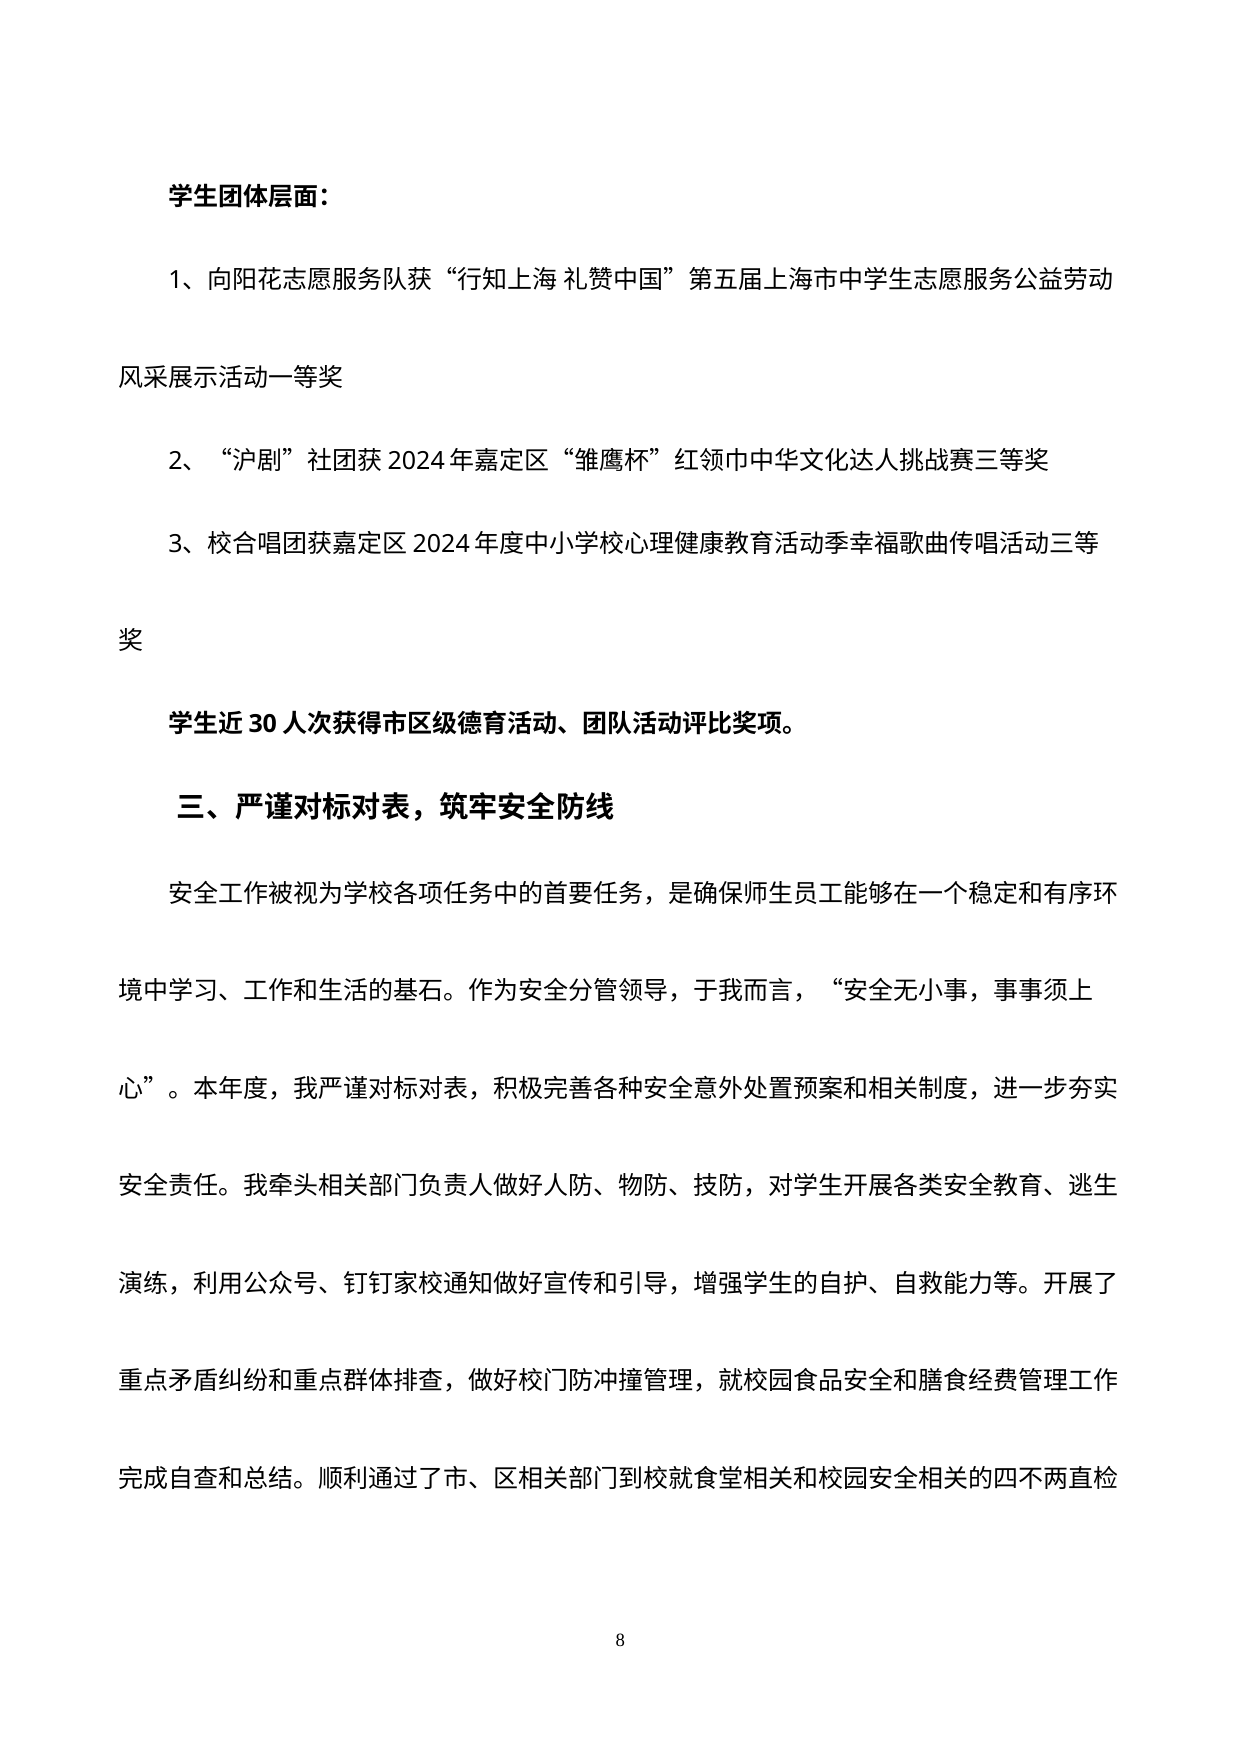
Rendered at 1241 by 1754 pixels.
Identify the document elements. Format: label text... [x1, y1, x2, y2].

text 学生团体层面： [118, 162, 1122, 227]
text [118, 859, 1122, 1509]
text 三、严谨对标对表，筑牢安全防线 [118, 773, 1122, 838]
text 学生近30人次获得市区级德育活动、团队活动评比奖项。 [118, 689, 1122, 754]
text 2、“沪剧”社团获2024年嘉定区“雏鹰杯”红领巾中华文化达人挑战赛三等奖 [118, 426, 1122, 491]
text 1、向阳花志愿服务队获“行知上海 礼赞中国”第五届上海市中学生志愿服务公益劳动风采展示活动一等奖 [118, 245, 1122, 408]
text 3、校合唱团获嘉定区2024年度中小学校心理健康教育活动季幸福歌曲传唱活动三等奖 [118, 509, 1122, 671]
